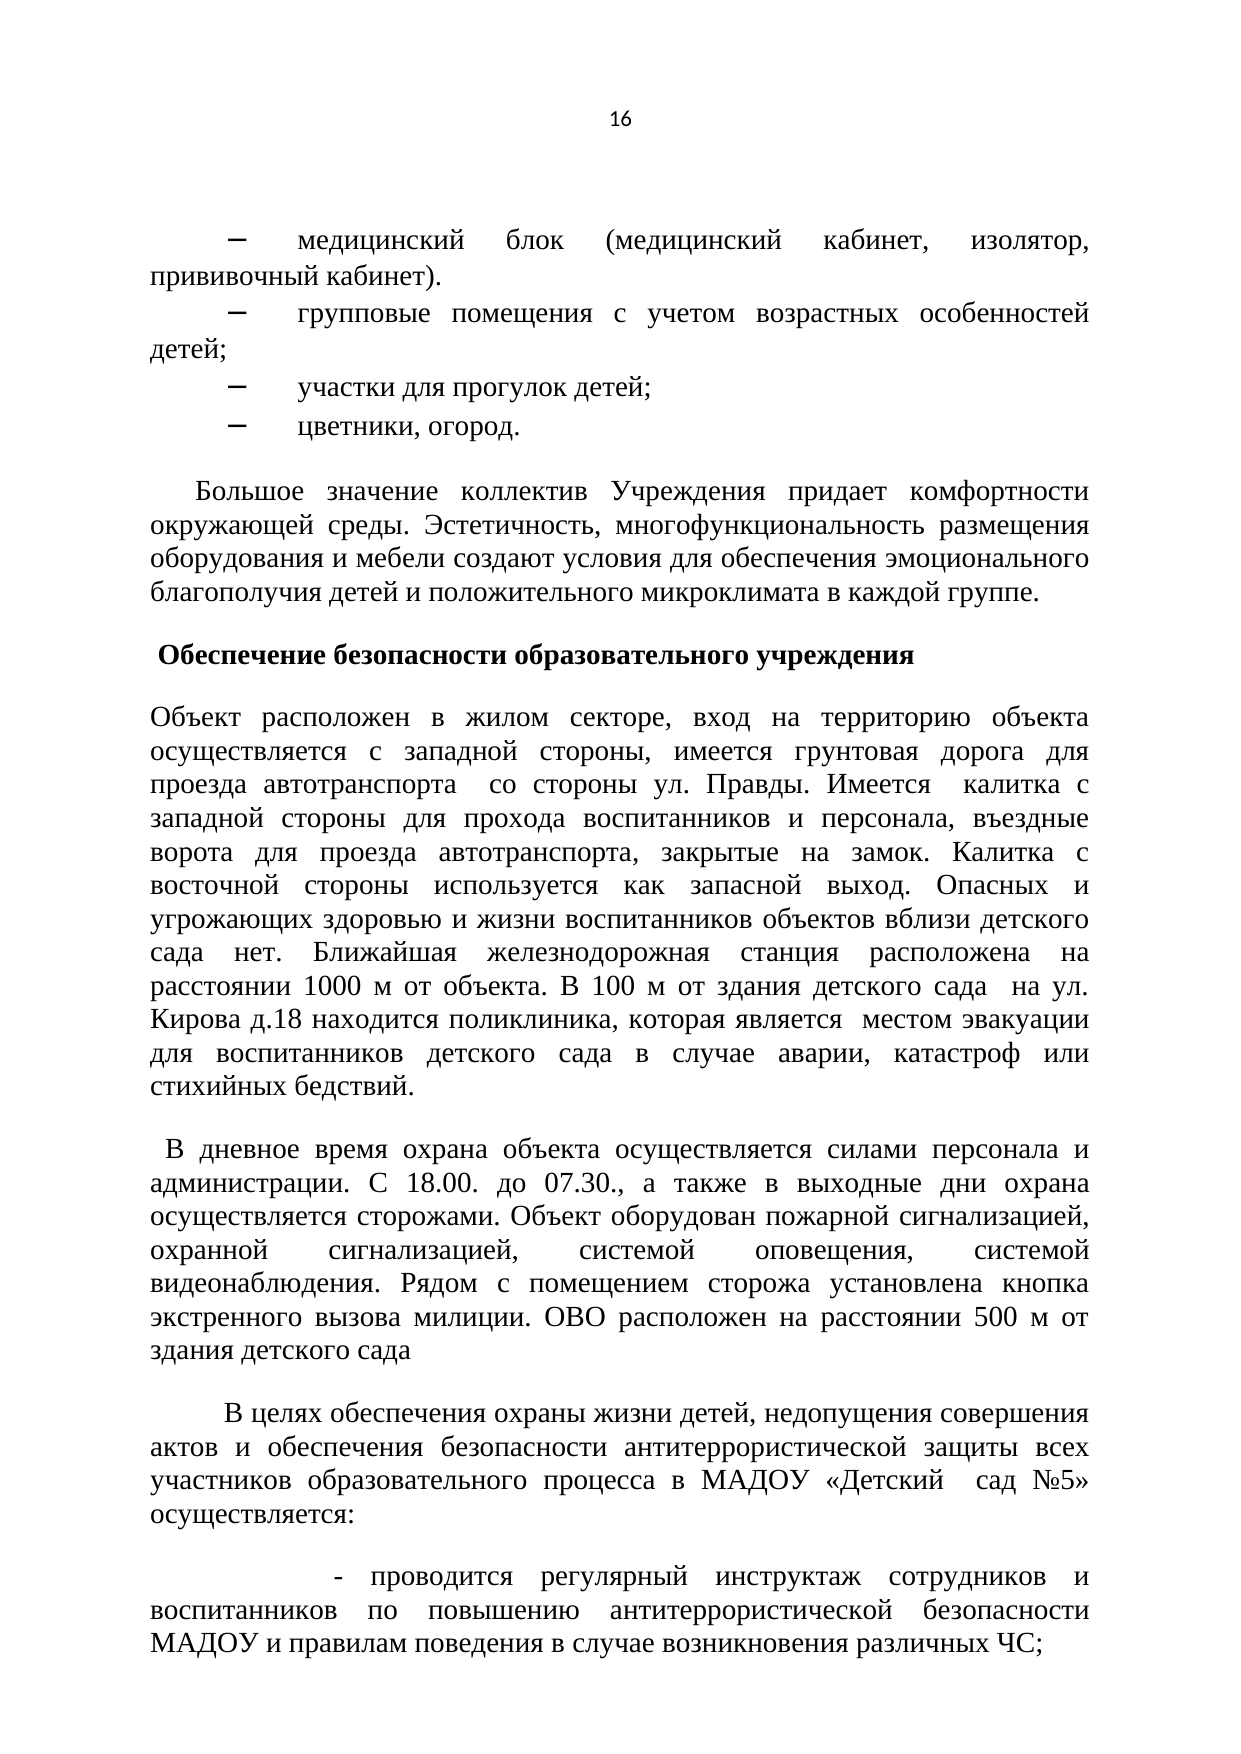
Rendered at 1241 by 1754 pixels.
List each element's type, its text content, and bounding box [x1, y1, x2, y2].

text Объект расположен в жилом секторе, вход на территорию объекта осуществляется с западной стороны, имеется грунтовая дорога для проезда автотранспорта со стороны ул. Правды. Имеется калитка с западной стороны для прохода воспитанников и персонала, въездные ворота для проезда автотранспорта, закрытые на замок. Калитка с восточной стороны используется как запасной выход. Опасных и угрожающих здоровью и жизни воспитанников объектов вблизи детского сада нет. Ближайшая железнодорожная станция расположена на расстоянии от объекта. В от здания детского сада на ул. Кирова д.18 находится поликлиника, которая является местом эвакуации для воспитанников детского сада в случае аварии, катастроф или стихийных бедствий. [150, 699, 1090, 1102]
text - проводится регулярный инструктаж сотрудников и воспитанников по повышению антитеррористической безопасности МАДОУ и правилам поведения в случае возникновения различных ЧС; [150, 1558, 1090, 1659]
list участки для прогулок детей; [150, 365, 1090, 405]
text Обеспечение безопасности образовательного учреждения [150, 637, 1090, 670]
list медицинский блок (медицинский кабинет, изолятор, прививочный кабинет). [150, 218, 1090, 292]
list групповые помещения с учетом возрастных особенностей детей; [150, 292, 1090, 365]
text В целях обеспечения охраны жизни детей, недопущения совершения актов и обеспечения безопасности антитеррористической защиты всех участников образовательного процесса в МАДОУ «Детский сад №5» осуществляется: [150, 1395, 1090, 1529]
text Большое значение коллектив Учреждения придает комфортности окружающей среды. Эстетичность, многофункциональность размещения оборудования и мебели создают условия для обеспечения эмоционального благополучия детей и положительного микроклимата в каждой группе. [150, 473, 1090, 608]
list цветники, огород. [150, 405, 1090, 444]
text В дневное время охрана объекта осуществляется силами персонала и администрации. С 18.00. до 07.30., а также в выходные дни охрана осуществляется сторожами. Объект оборудован пожарной сигнализацией, охранной сигнализацией, системой оповещения, системой видеонаблюдения. Рядом с помещением сторожа установлена кнопка экстренного вызова милиции. ОВО расположен на расстоянии от здания детского сада [150, 1131, 1090, 1366]
